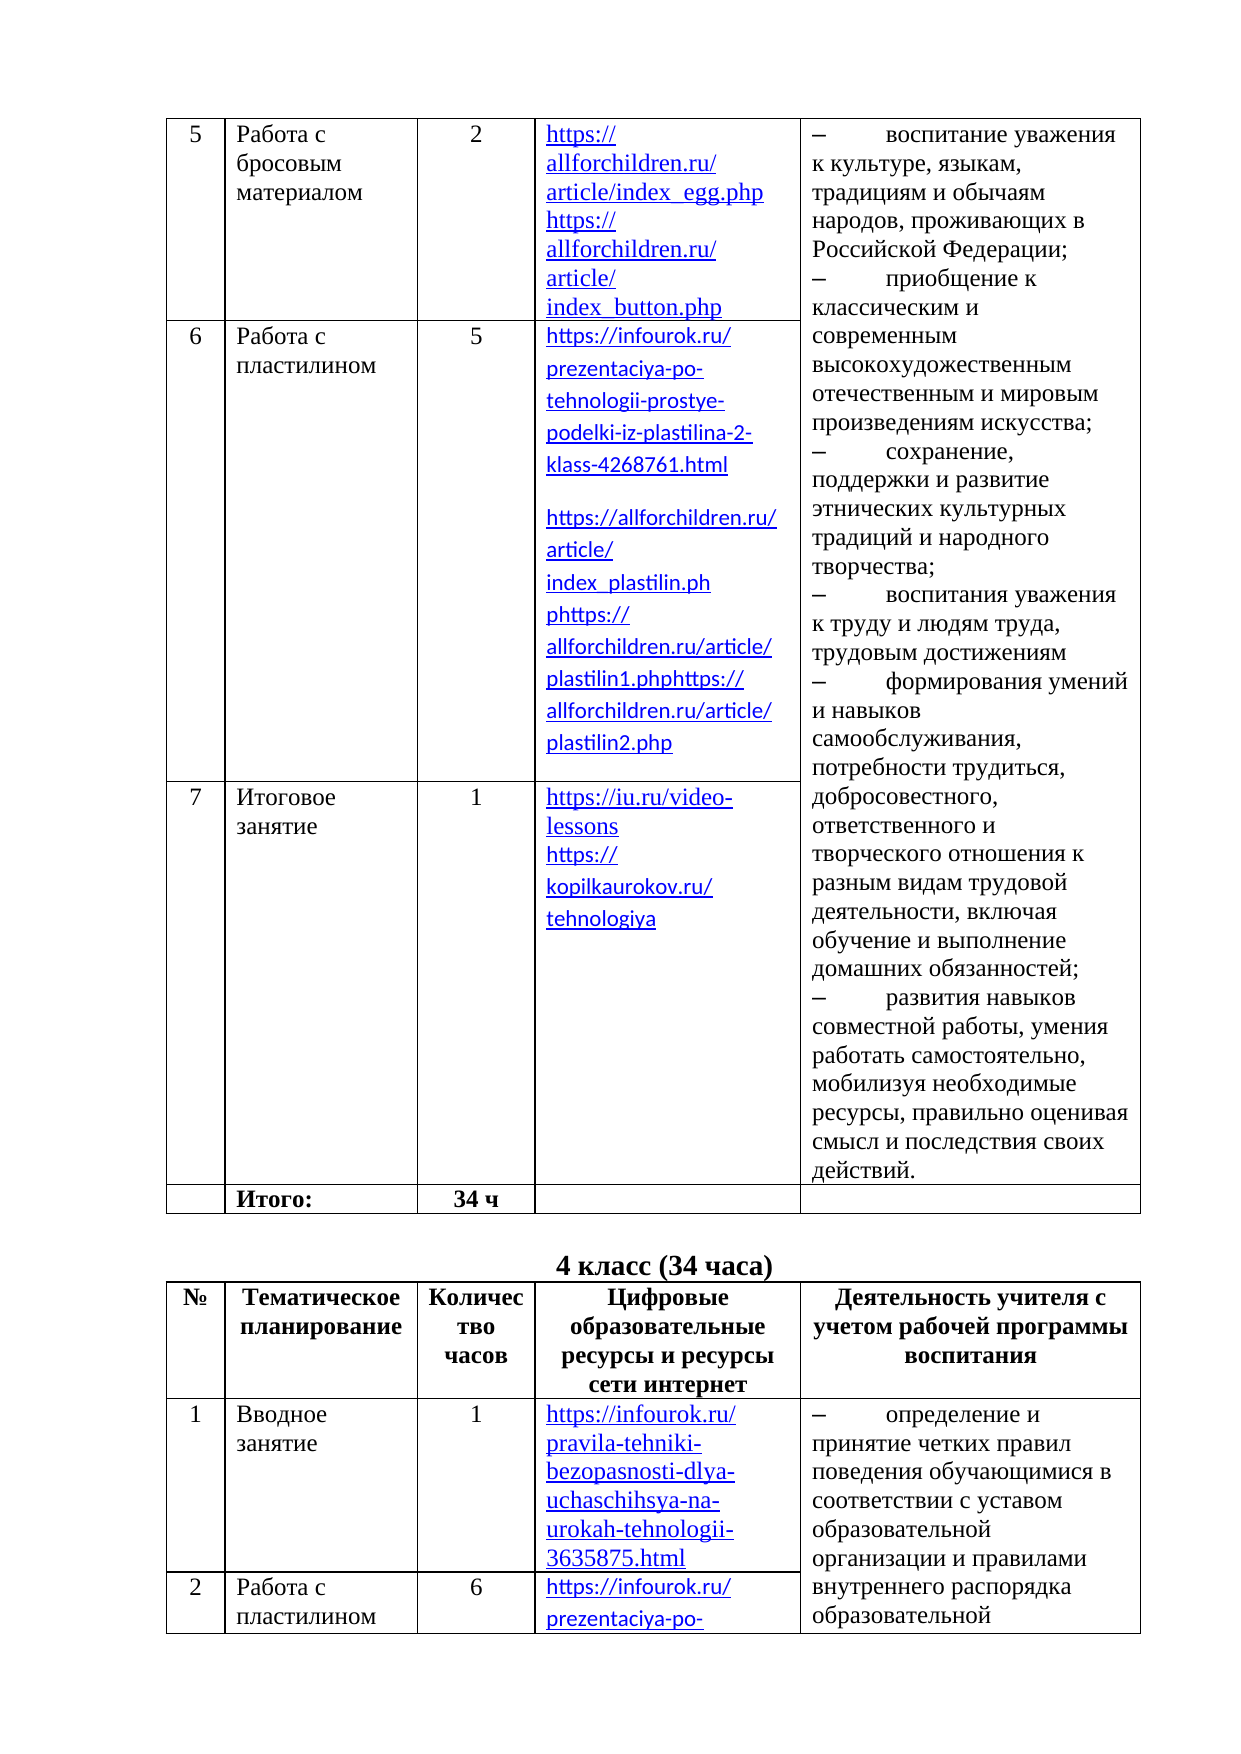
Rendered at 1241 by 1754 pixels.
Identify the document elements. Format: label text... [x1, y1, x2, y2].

table_cell 6 [167, 321, 224, 781]
table_header № [167, 1283, 224, 1398]
table_cell 6 [418, 1573, 534, 1633]
table_header Цифровые образовательные ресурсы и ресурсы сети интернет [536, 1283, 800, 1398]
table_cell 7 [167, 782, 224, 1183]
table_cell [536, 1573, 800, 1633]
table_cell [536, 1185, 800, 1213]
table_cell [226, 1573, 417, 1633]
table_cell https://allforchildren.ru/article/index_egg.php https://allforchildren.ru/article/index_button.php [536, 119, 800, 320]
table_cell 5 [167, 119, 224, 320]
table_cell Вводное занятие [226, 1399, 417, 1571]
table_cell [801, 1185, 1140, 1213]
table_cell https://infourok.ru/pravila-tehniki-bezopasnosti-dlya-uchaschihsya-na-urokah-tehnologii-3635875.html [536, 1399, 800, 1571]
table_cell Итого: [226, 1185, 417, 1213]
table_cell 5 [418, 321, 534, 781]
table_cell [167, 1185, 224, 1213]
table_header Количество часов [418, 1283, 534, 1398]
table_cell Работа с бросовым материалом [226, 119, 417, 320]
table_cell 34 ч [418, 1185, 534, 1213]
table_cell https://iu.ru/video-lessons https://kopilkaurokov.ru/tehnologiya [536, 782, 800, 1183]
table_header Деятельность учителя с учетом рабочей программы воспитания [801, 1283, 1140, 1398]
table_cell 1 [418, 1399, 534, 1571]
table_cell 2 [167, 1573, 224, 1633]
table_cell Работа с пластилином [226, 321, 417, 781]
table_cell 2 [418, 119, 534, 320]
table_cell 1 [418, 782, 534, 1183]
table_cell 1 [167, 1399, 224, 1571]
table_header Тематическое планирование [226, 1283, 417, 1398]
table_cell Итоговое занятие [226, 782, 417, 1183]
text 4 класс (34 часа) [177, 1248, 1152, 1281]
